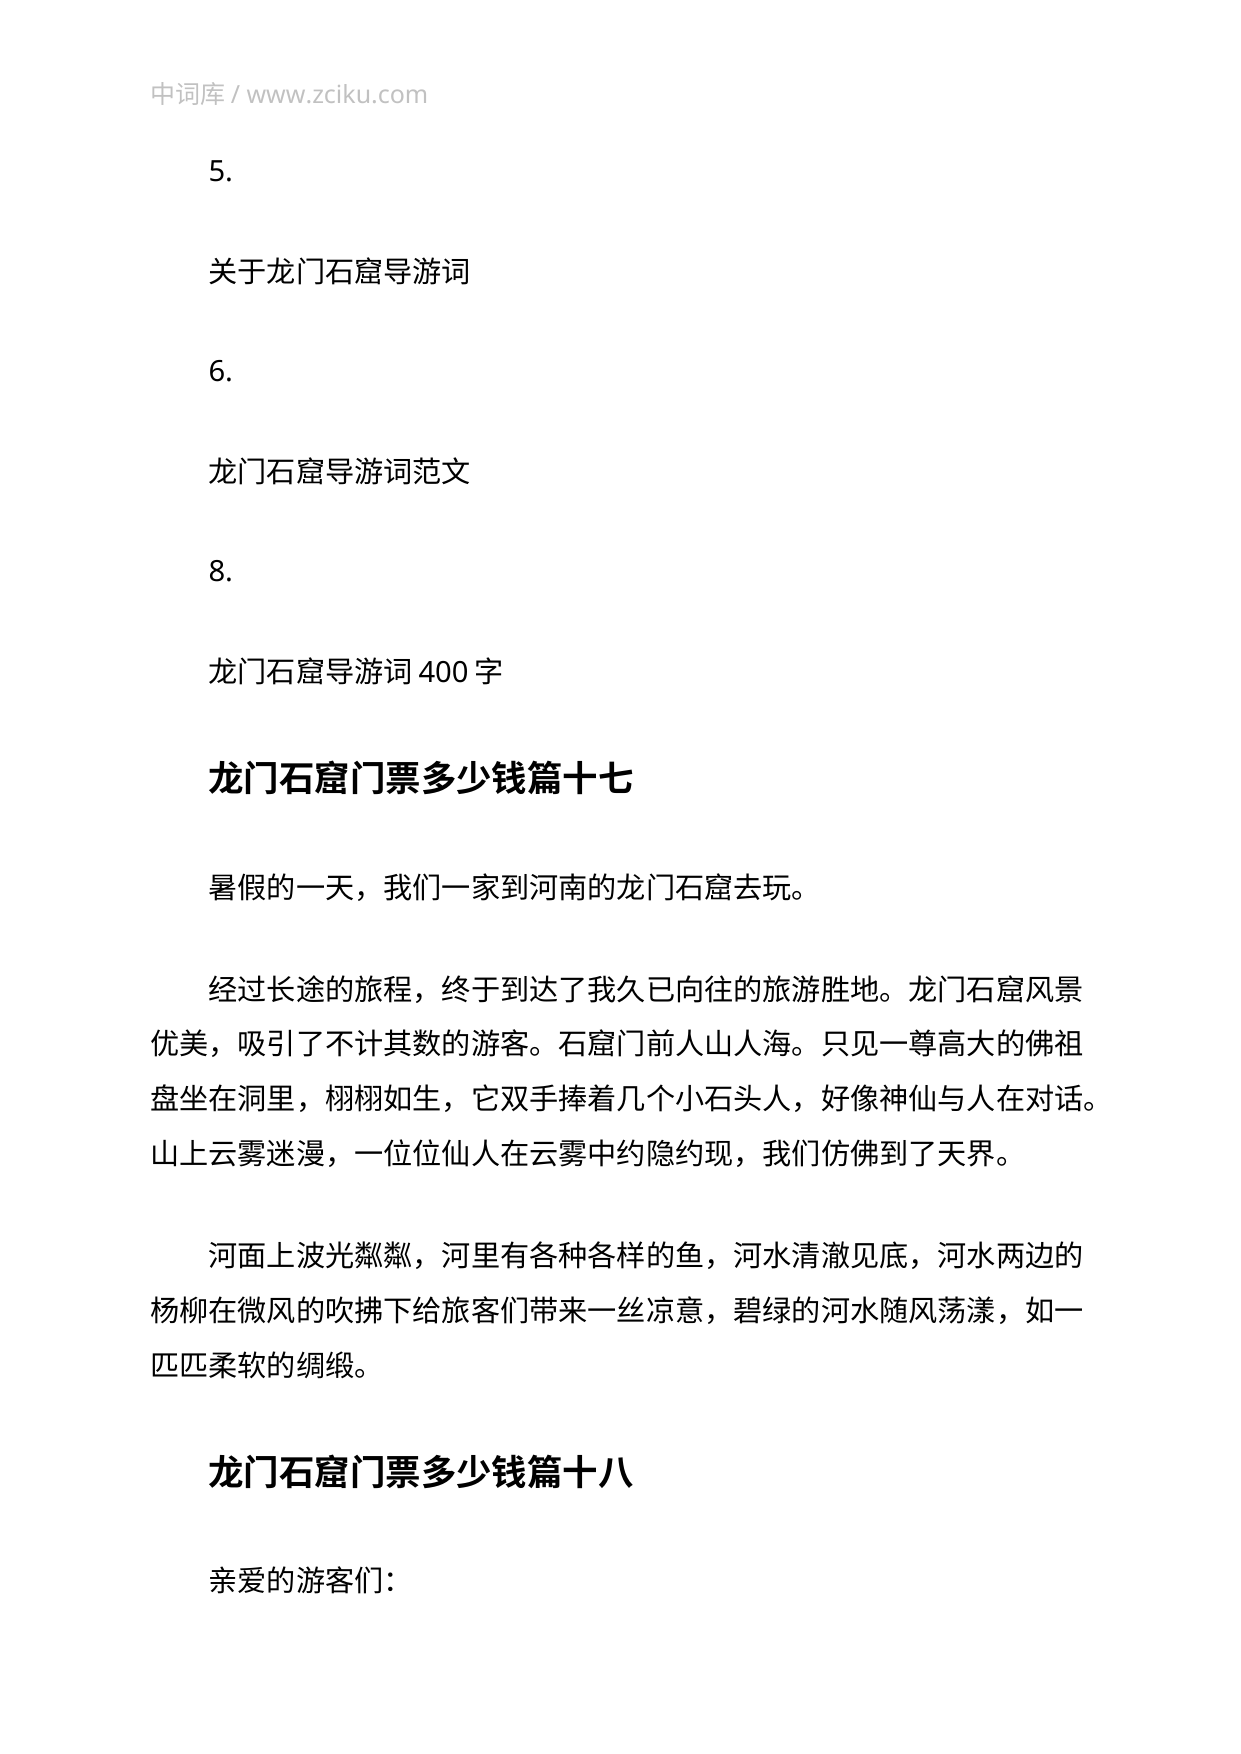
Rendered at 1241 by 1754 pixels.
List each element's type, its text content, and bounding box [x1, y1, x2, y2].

text 5. [150, 150, 1090, 190]
text 亲爱的游客们： [150, 1557, 1090, 1600]
text 龙门石窟门票多少钱篇十七 [150, 751, 1090, 802]
text 龙门石窟导游词范文 [150, 449, 1090, 491]
text 龙门石窟门票多少钱篇十八 [150, 1444, 1090, 1495]
text 关于龙门石窟导游词 [150, 248, 1090, 291]
text 河面上波光粼粼，河里有各种各样的鱼，河水清澈见底，河水两边的杨柳在微风的吹拂下给旅客们带来一丝凉意，碧绿的河水随风荡漾，如一匹匹柔软的绸缎。 [150, 1232, 1090, 1384]
text 6. [150, 350, 1090, 390]
text 龙门石窟导游词400字 [150, 649, 1090, 691]
text 8. [150, 550, 1090, 590]
text 经过长途的旅程，终于到达了我久已向往的旅游胜地。龙门石窟风景优美，吸引了不计其数的游客。石窟门前人山人海。只见一尊高大的佛祖盘坐在洞里，栩栩如生，它双手捧着几个小石头人，好像神仙与人在对话。山上云雾迷漫，一位位仙人在云雾中约隐约现，我们仿佛到了天界。 [150, 966, 1090, 1173]
text 暑假的一天，我们一家到河南的龙门石窟去玩。 [150, 864, 1090, 907]
